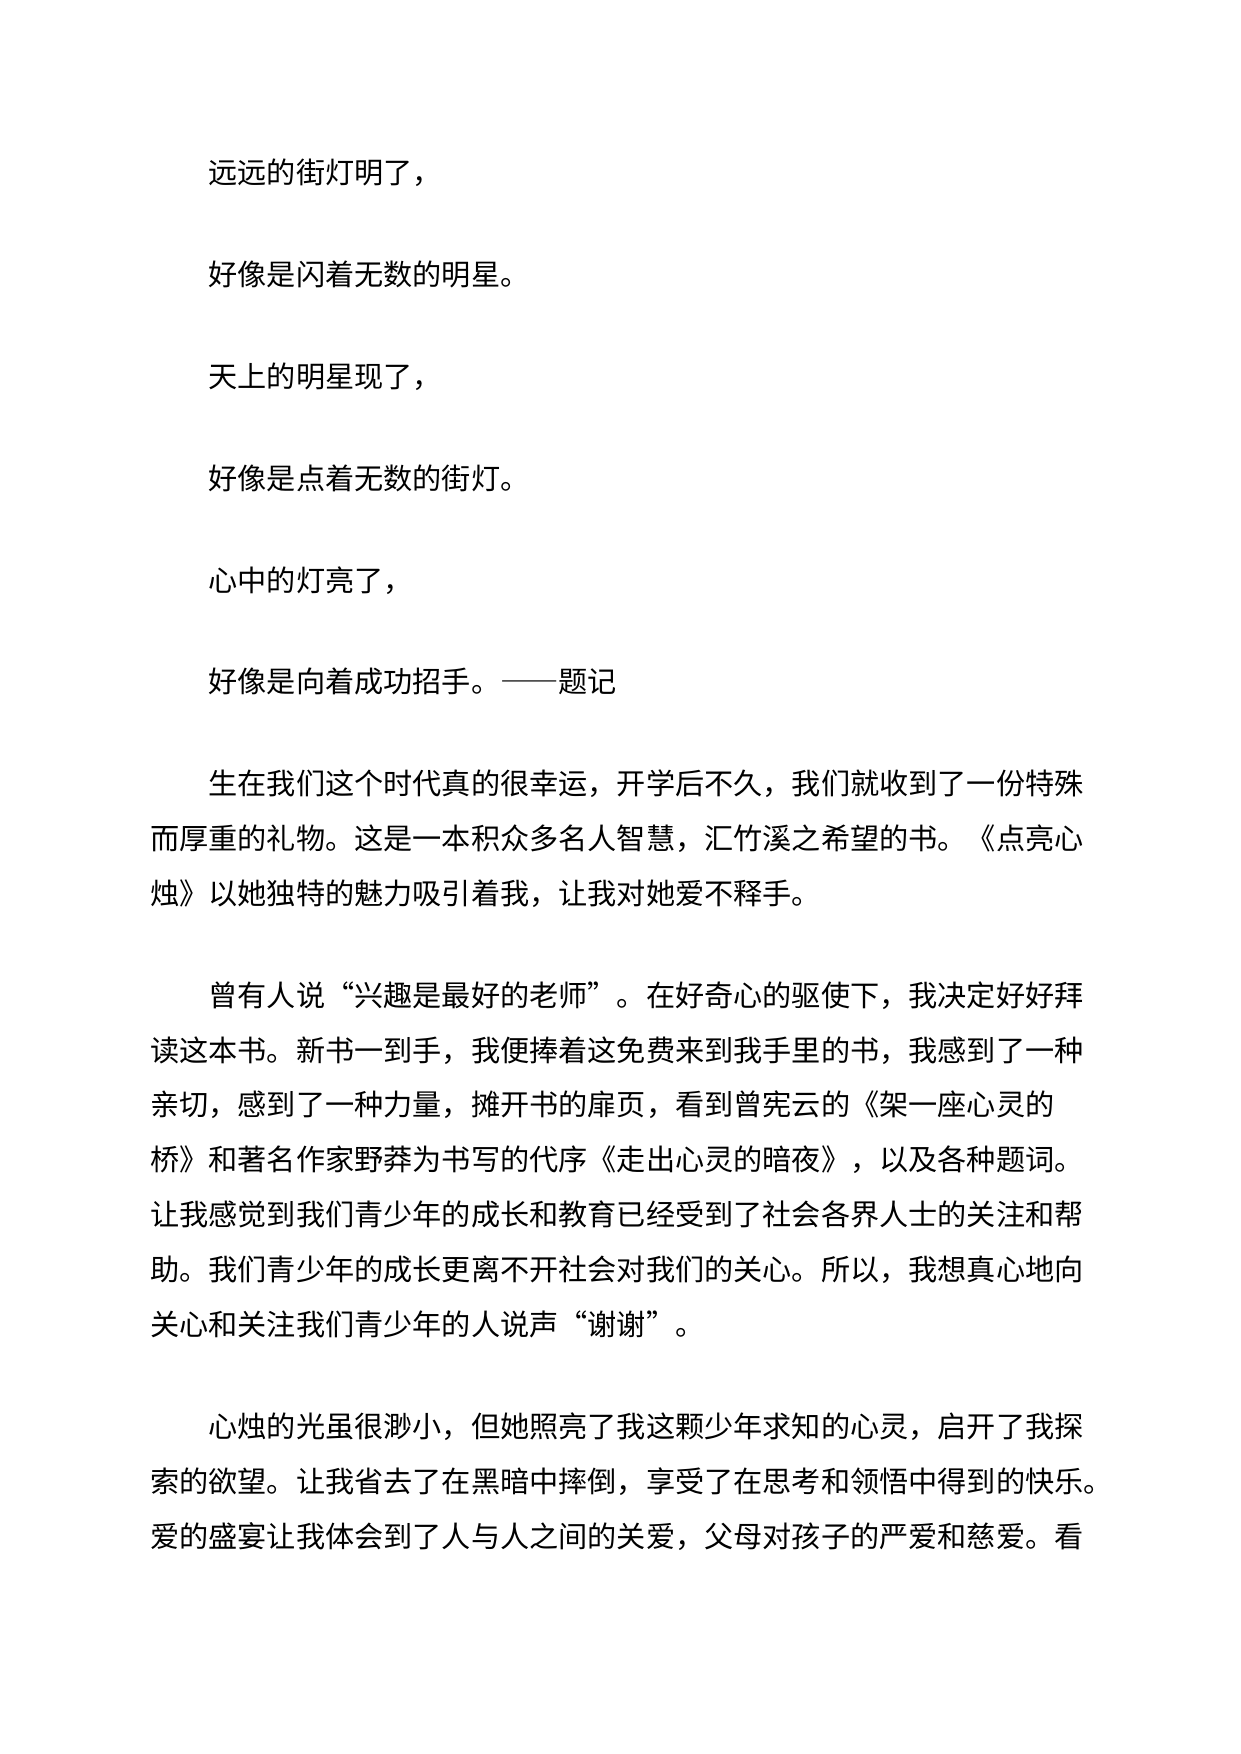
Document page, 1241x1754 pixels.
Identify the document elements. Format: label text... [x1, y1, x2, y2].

text 心中的灯亮了， [150, 557, 1090, 599]
text 生在我们这个时代真的很幸运，开学后不久，我们就收到了一份特殊而厚重的礼物。这是一本积众多名人智慧，汇竹溪之希望的书。《点亮心烛》以她独特的魅力吸引着我，让我对她爱不释手。 [150, 761, 1090, 913]
text 好像是闪着无数的明星。 [150, 252, 1090, 294]
text 曾有人说“兴趣是最好的老师”。在好奇心的驱使下，我决定好好拜读这本书。新书一到手，我便捧着这免费来到我手里的书，我感到了一种亲切，感到了一种力量，摊开书的扉页，看到曾宪云的《架一座心灵的桥》和著名作家野莽为书写的代序《走出心灵的暗夜》，以及各种题词。让我感觉到我们青少年的成长和教育已经受到了社会各界人士的关注和帮助。我们青少年的成长更离不开社会对我们的关心。所以，我想真心地向关心和关注我们青少年的人说声“谢谢”。 [150, 972, 1090, 1344]
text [150, 1403, 1090, 1555]
text 好像是向着成功招手。——题记 [150, 659, 1090, 701]
text 好像是点着无数的街灯。 [150, 455, 1090, 498]
text 天上的明星现了， [150, 353, 1090, 396]
text 远远的街灯明了， [150, 150, 1090, 192]
